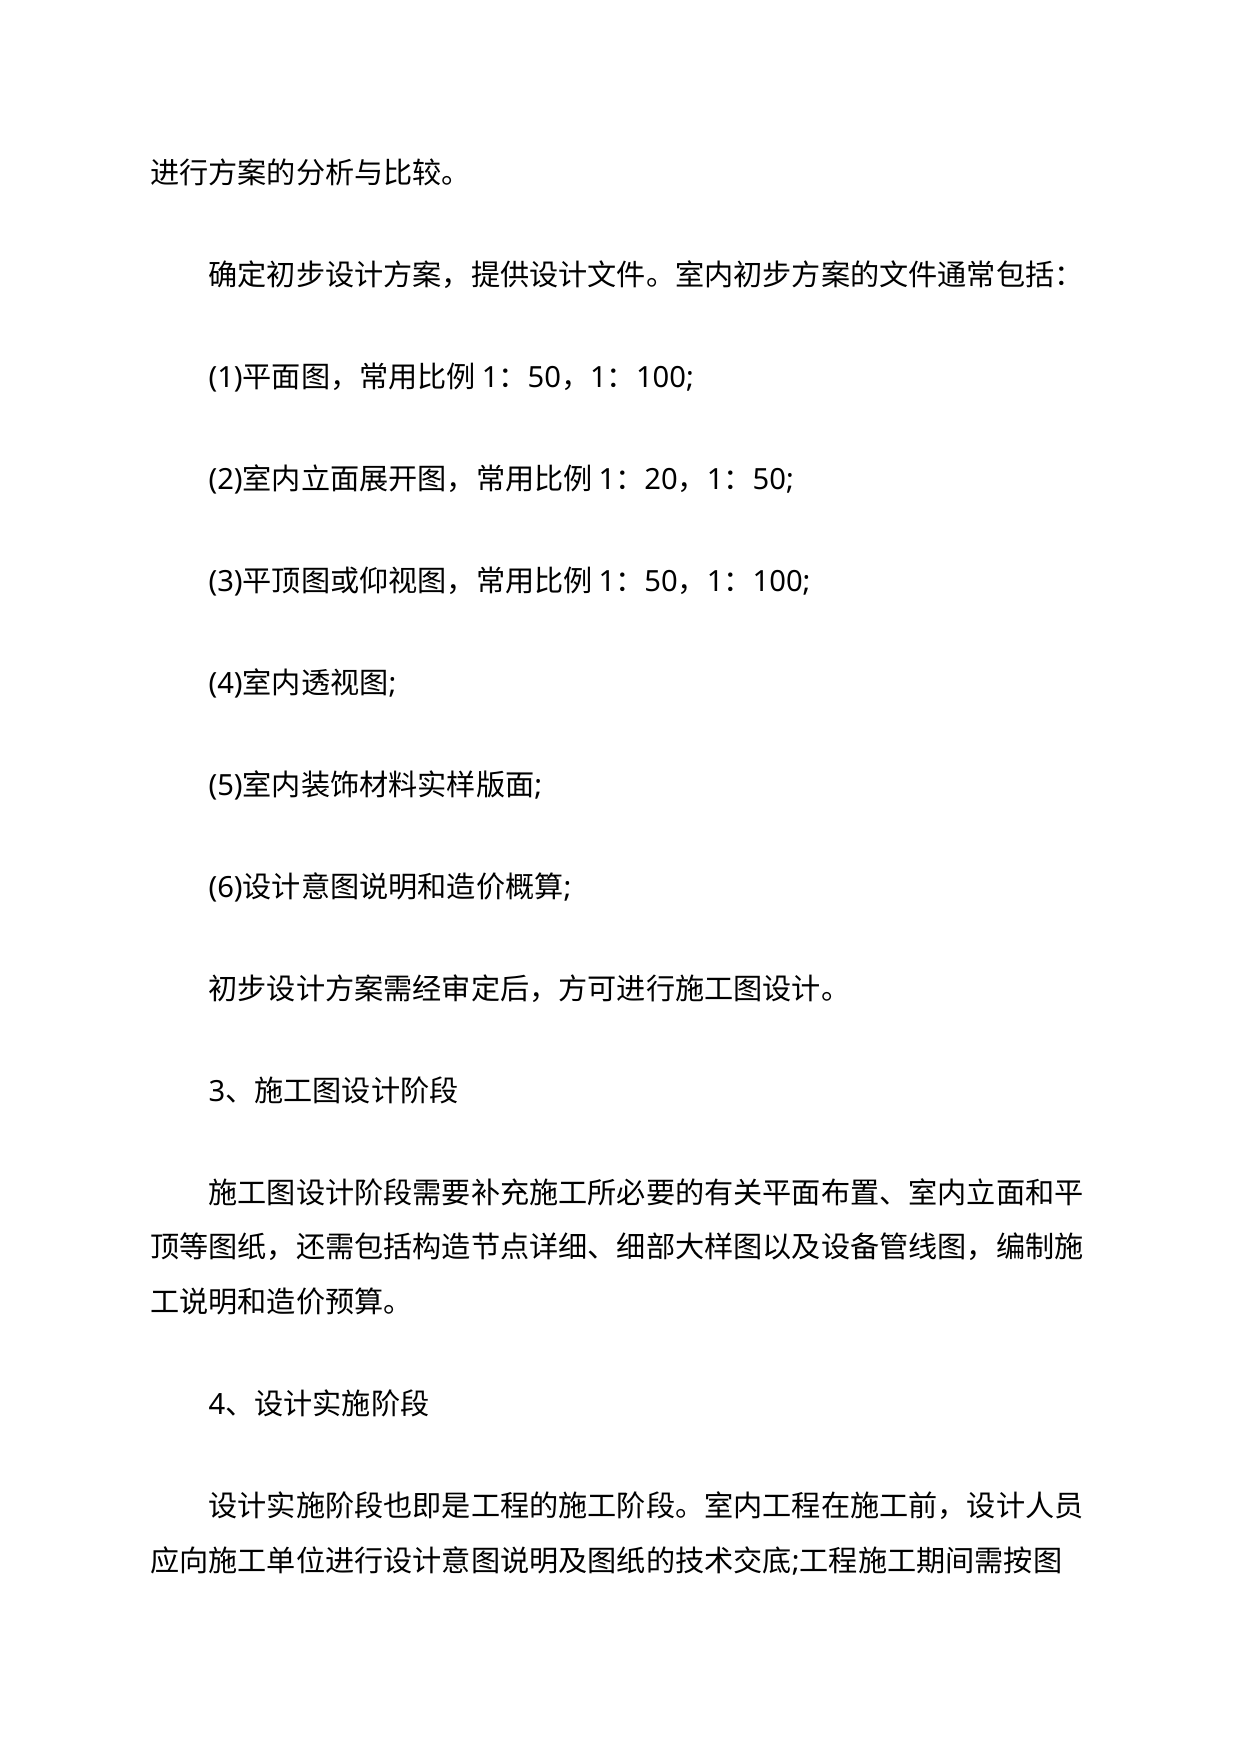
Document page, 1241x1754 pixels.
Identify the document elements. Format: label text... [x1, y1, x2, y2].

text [150, 1483, 1090, 1580]
text (4)室内透视图; [150, 659, 1090, 702]
text (6)设计意图说明和造价概算; [150, 863, 1090, 906]
text (5)室内装饰材料实样版面; [150, 761, 1090, 804]
text 施工图设计阶段需要补充施工所必要的有关平面布置、室内立面和平顶等图纸，还需包括构造节点详细、细部大样图以及设备管线图，编制施工说明和造价预算。 [150, 1169, 1090, 1321]
text (1)平面图，常用比例1：50，1：100; [150, 353, 1090, 396]
text 3、施工图设计阶段 [150, 1067, 1090, 1109]
text (2)室内立面展开图，常用比例1：20，1：50; [150, 456, 1090, 498]
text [150, 150, 1090, 192]
text (3)平顶图或仰视图，常用比例1：50，1：100; [150, 557, 1090, 600]
text 确定初步设计方案，提供设计文件。室内初步方案的文件通常包括： [150, 252, 1090, 294]
text 初步设计方案需经审定后，方可进行施工图设计。 [150, 965, 1090, 1008]
text 4、设计实施阶段 [150, 1381, 1090, 1423]
